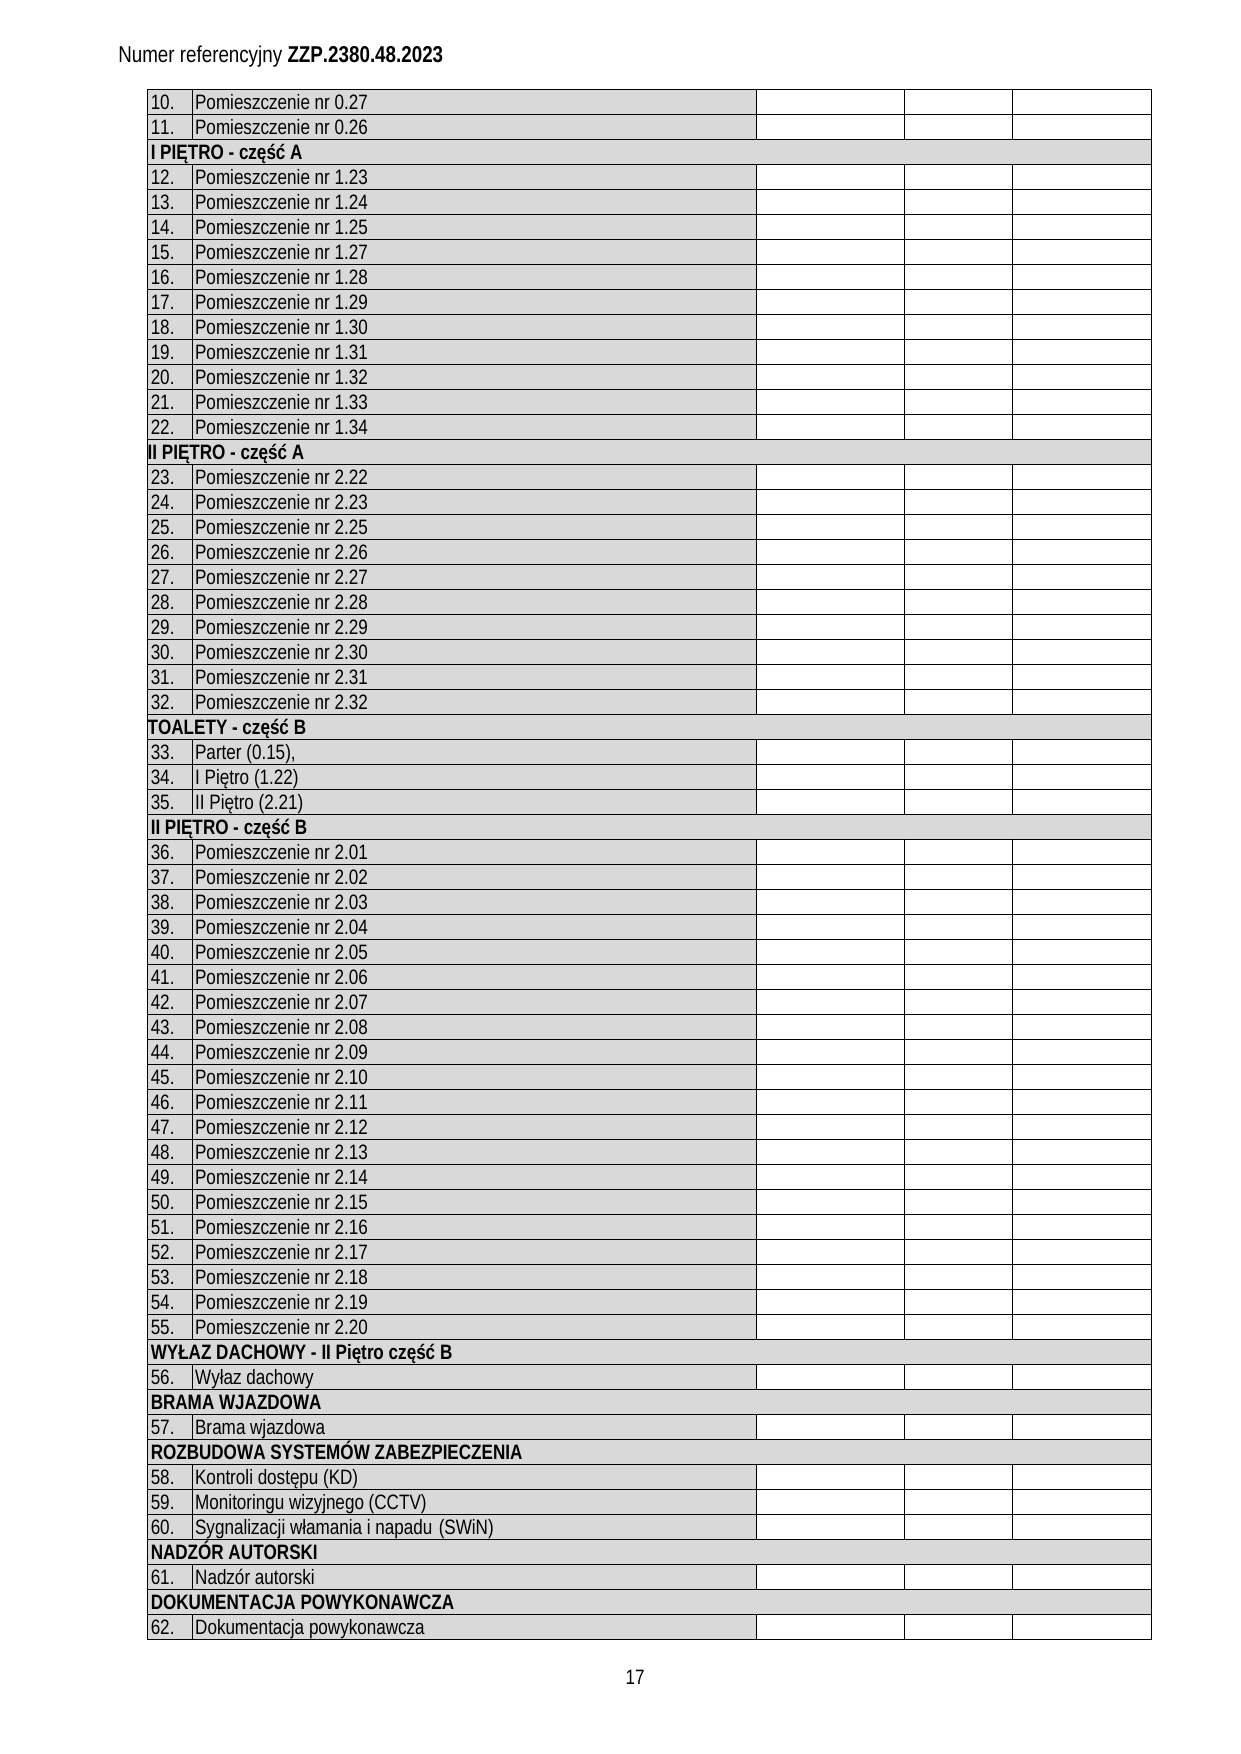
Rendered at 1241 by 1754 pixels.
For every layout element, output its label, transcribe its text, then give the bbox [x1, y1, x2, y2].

table_cell [148, 765, 192, 789]
table_cell [905, 1065, 1012, 1089]
table_cell [757, 1515, 904, 1539]
table_cell [148, 1240, 192, 1264]
table_cell [1013, 1265, 1151, 1289]
table_cell [757, 865, 904, 889]
table_cell [905, 565, 1012, 589]
table_cell [148, 865, 192, 889]
table_cell [757, 515, 904, 539]
table_cell [757, 665, 904, 689]
table_cell [1013, 90, 1151, 114]
table_cell [1013, 1190, 1151, 1214]
table_cell Pomieszczenie nr 1.31 [193, 340, 756, 364]
table_cell Pomieszczenie nr 2.16 [193, 1215, 756, 1239]
table_cell [757, 1240, 904, 1264]
table_cell I Piętro (1.22) [193, 765, 756, 789]
table_cell [757, 1115, 904, 1139]
table_cell [148, 1490, 192, 1514]
table_cell [905, 165, 1012, 189]
table_cell [1013, 1490, 1151, 1514]
table_cell [905, 1565, 1012, 1589]
table_cell [1013, 740, 1151, 764]
table_cell [757, 590, 904, 614]
table_cell [1013, 840, 1151, 864]
table_cell [1013, 915, 1151, 939]
table_cell [757, 1290, 904, 1314]
table_cell [905, 490, 1012, 514]
table_cell [905, 1290, 1012, 1314]
table_cell [1013, 640, 1151, 664]
table_cell [905, 1165, 1012, 1189]
table_cell [1013, 990, 1151, 1014]
table_cell [757, 290, 904, 314]
table_cell [148, 1140, 192, 1164]
table_cell [148, 640, 192, 664]
table_cell Pomieszczenie nr 2.04 [193, 915, 756, 939]
table_cell Pomieszczenie nr 2.05 [193, 940, 756, 964]
table_cell Pomieszczenie nr 2.29 [193, 615, 756, 639]
table_cell Pomieszczenie nr 2.13 [193, 1140, 756, 1164]
table_cell [905, 1015, 1012, 1039]
table_cell [757, 1190, 904, 1214]
table_cell [905, 915, 1012, 939]
table_cell [757, 1065, 904, 1089]
table_cell [1013, 415, 1151, 439]
table_cell [757, 1215, 904, 1239]
table_cell [148, 690, 192, 714]
table_cell DOKUMENTACJA POWYKONAWCZA [148, 1590, 1151, 1614]
table_cell Monitoringu wizyjnego (CCTV) [193, 1490, 756, 1514]
table_cell [905, 765, 1012, 789]
table_cell [905, 1115, 1012, 1139]
table_cell [1013, 1290, 1151, 1314]
table_cell [1013, 1140, 1151, 1164]
table_cell [1013, 540, 1151, 564]
table_cell [905, 965, 1012, 989]
table_cell [1013, 1065, 1151, 1089]
table_cell [905, 1515, 1012, 1539]
table_cell [148, 240, 192, 264]
table_cell [148, 615, 192, 639]
table_cell Pomieszczenie nr 2.02 [193, 865, 756, 889]
table_cell II Piętro (2.21) [193, 790, 756, 814]
table_cell [905, 1415, 1012, 1439]
table_cell Pomieszczenie nr 2.17 [193, 1240, 756, 1264]
table_cell [757, 1415, 904, 1439]
table_cell [757, 890, 904, 914]
table_cell [757, 1465, 904, 1489]
table_cell [148, 265, 192, 289]
table_cell [148, 1115, 192, 1139]
table_cell [905, 465, 1012, 489]
table_cell [148, 315, 192, 339]
table_cell [905, 1490, 1012, 1514]
table_cell Pomieszczenie nr 2.23 [193, 490, 756, 514]
table_cell [757, 965, 904, 989]
table_cell [148, 1515, 192, 1539]
table_cell [905, 840, 1012, 864]
table_cell [1013, 1090, 1151, 1114]
table_cell Brama wjazdowa [193, 1415, 756, 1439]
table_cell Pomieszczenie nr 2.19 [193, 1290, 756, 1314]
table_cell [905, 540, 1012, 564]
table_cell [148, 115, 192, 139]
table_cell Wyłaz dachowy [193, 1365, 756, 1389]
table_cell [1013, 665, 1151, 689]
table_cell [148, 490, 192, 514]
table_cell [148, 165, 192, 189]
table_cell Pomieszczenie nr 1.29 [193, 290, 756, 314]
table_cell [905, 265, 1012, 289]
table_cell [148, 390, 192, 414]
table_cell [1013, 790, 1151, 814]
table_cell [757, 790, 904, 814]
table_cell Pomieszczenie nr 1.23 [193, 165, 756, 189]
table_cell [148, 1465, 192, 1489]
table_cell [757, 840, 904, 864]
table_cell [148, 1615, 192, 1639]
table_cell [148, 190, 192, 214]
table_cell [905, 365, 1012, 389]
table_cell NADZÓR AUTORSKI [148, 1540, 1151, 1564]
table_cell [1013, 1415, 1151, 1439]
table_cell [757, 240, 904, 264]
table_cell [1013, 465, 1151, 489]
table_cell WYŁAZ DACHOWY - II Piętro część B [148, 1340, 1151, 1364]
table_cell [148, 1040, 192, 1064]
table_cell [148, 90, 192, 114]
table_cell [148, 665, 192, 689]
table_cell [757, 465, 904, 489]
table_cell [905, 1615, 1012, 1639]
table_cell [148, 1415, 192, 1439]
table_cell [905, 1265, 1012, 1289]
table_cell Pomieszczenie nr 2.32 [193, 690, 756, 714]
table_cell [1013, 1615, 1151, 1639]
table_cell [148, 590, 192, 614]
table_cell [905, 240, 1012, 264]
table_cell [148, 1265, 192, 1289]
table_cell [1013, 315, 1151, 339]
table_cell [757, 565, 904, 589]
table_cell [757, 1140, 904, 1164]
table_cell [905, 390, 1012, 414]
table_cell Pomieszczenie nr 2.08 [193, 1015, 756, 1039]
table_cell [757, 915, 904, 939]
table_cell [905, 890, 1012, 914]
table_cell [757, 115, 904, 139]
table_cell II PIĘTRO - część A [148, 440, 1151, 464]
table_cell [148, 1090, 192, 1114]
table_cell [905, 665, 1012, 689]
table_cell [1013, 390, 1151, 414]
table_cell [1013, 190, 1151, 214]
table_cell [1013, 1315, 1151, 1339]
table_cell [757, 1365, 904, 1389]
table_cell Pomieszczenie nr 2.18 [193, 1265, 756, 1289]
table_cell [757, 165, 904, 189]
table_cell [905, 1365, 1012, 1389]
table_cell Sygnalizacji włamania i napadu (SWiN) [193, 1515, 756, 1539]
table_cell Pomieszczenie nr 2.09 [193, 1040, 756, 1064]
table_cell BRAMA WJAZDOWA [148, 1390, 1151, 1414]
table_cell Pomieszczenie nr 2.14 [193, 1165, 756, 1189]
table_cell [757, 1315, 904, 1339]
table_cell [905, 290, 1012, 314]
table_cell [148, 415, 192, 439]
table_cell Pomieszczenie nr 2.01 [193, 840, 756, 864]
table_cell Pomieszczenie nr 2.30 [193, 640, 756, 664]
table_cell [905, 1240, 1012, 1264]
table_cell [905, 940, 1012, 964]
table_cell [148, 1215, 192, 1239]
table_cell [905, 1090, 1012, 1114]
table_cell [1013, 1115, 1151, 1139]
table_cell [905, 740, 1012, 764]
table_cell [905, 990, 1012, 1014]
table_cell [905, 1040, 1012, 1064]
table_cell [757, 640, 904, 664]
table_cell Pomieszczenie nr 2.03 [193, 890, 756, 914]
table_cell [148, 215, 192, 239]
table_cell [757, 1165, 904, 1189]
table_cell [1013, 890, 1151, 914]
table_cell [1013, 765, 1151, 789]
table_cell [757, 615, 904, 639]
table_cell [148, 840, 192, 864]
table_cell Pomieszczenie nr 0.26 [193, 115, 756, 139]
table_cell [757, 490, 904, 514]
table_cell [757, 190, 904, 214]
table_cell [148, 940, 192, 964]
table_cell Pomieszczenie nr 1.32 [193, 365, 756, 389]
table_cell Pomieszczenie nr 0.27 [193, 90, 756, 114]
table_cell [1013, 1565, 1151, 1589]
table_cell [1013, 615, 1151, 639]
table_cell [148, 1365, 192, 1389]
table_cell Pomieszczenie nr 2.10 [193, 1065, 756, 1089]
table_cell [1013, 215, 1151, 239]
table_cell [1013, 590, 1151, 614]
table_cell [905, 1315, 1012, 1339]
table_cell [757, 940, 904, 964]
table_cell Pomieszczenie nr 2.27 [193, 565, 756, 589]
table_cell [757, 415, 904, 439]
table_cell Pomieszczenie nr 1.30 [193, 315, 756, 339]
table_cell [148, 340, 192, 364]
table_cell [757, 1015, 904, 1039]
table_cell [905, 590, 1012, 614]
table_cell [1013, 365, 1151, 389]
table_cell [757, 365, 904, 389]
table_cell [148, 1165, 192, 1189]
table_cell Pomieszczenie nr 1.25 [193, 215, 756, 239]
table_cell [1013, 290, 1151, 314]
table_cell [1013, 1015, 1151, 1039]
table_cell [1013, 1515, 1151, 1539]
table_cell [757, 1090, 904, 1114]
table_cell [757, 390, 904, 414]
table_cell [1013, 240, 1151, 264]
table_cell [148, 290, 192, 314]
table_cell [757, 1265, 904, 1289]
table_cell [905, 1465, 1012, 1489]
table_cell [148, 1190, 192, 1214]
table_cell [757, 740, 904, 764]
table_cell [757, 1490, 904, 1514]
table_cell [148, 1565, 192, 1589]
table_cell Pomieszczenie nr 2.07 [193, 990, 756, 1014]
table_cell [1013, 165, 1151, 189]
table_cell Dokumentacja powykonawcza [193, 1615, 756, 1639]
table_cell [757, 215, 904, 239]
table_cell [148, 1315, 192, 1339]
table_cell [757, 265, 904, 289]
table_cell TOALETY - część B [148, 715, 1151, 739]
table_cell [905, 615, 1012, 639]
table_cell I PIĘTRO - część A [148, 140, 1151, 164]
table_cell [905, 640, 1012, 664]
table_cell [148, 1065, 192, 1089]
table_cell [1013, 115, 1151, 139]
table_cell [1013, 515, 1151, 539]
table_cell [757, 765, 904, 789]
table_cell [148, 515, 192, 539]
table_cell [148, 890, 192, 914]
table_cell [1013, 1365, 1151, 1389]
table_cell Pomieszczenie nr 2.12 [193, 1115, 756, 1139]
table_cell Pomieszczenie nr 2.15 [193, 1190, 756, 1214]
table_cell [148, 740, 192, 764]
table_cell [905, 340, 1012, 364]
table_cell [757, 340, 904, 364]
table_cell [757, 1565, 904, 1589]
table_cell Pomieszczenie nr 2.06 [193, 965, 756, 989]
table_cell Pomieszczenie nr 2.22 [193, 465, 756, 489]
table_cell [905, 1140, 1012, 1164]
table_cell [1013, 340, 1151, 364]
table_cell Pomieszczenie nr 1.24 [193, 190, 756, 214]
table_cell [905, 315, 1012, 339]
table_cell Pomieszczenie nr 1.34 [193, 415, 756, 439]
table_cell Nadzór autorski [193, 1565, 756, 1589]
table_cell [905, 415, 1012, 439]
table_cell Kontroli dostępu (KD) [193, 1465, 756, 1489]
table_cell [1013, 940, 1151, 964]
table_cell [148, 540, 192, 564]
table_cell [148, 990, 192, 1014]
table_cell [905, 1190, 1012, 1214]
table_cell [1013, 1040, 1151, 1064]
table_cell ROZBUDOWA SYSTEMÓW ZABEZPIECZENIA [148, 1440, 1151, 1464]
table_cell [905, 115, 1012, 139]
table_cell [148, 790, 192, 814]
table_cell [757, 990, 904, 1014]
table_cell Pomieszczenie nr 1.33 [193, 390, 756, 414]
table_cell [148, 1290, 192, 1314]
table_cell [1013, 1465, 1151, 1489]
table_cell Pomieszczenie nr 2.28 [193, 590, 756, 614]
table_cell [757, 540, 904, 564]
table_cell [148, 465, 192, 489]
table_cell Pomieszczenie nr 2.25 [193, 515, 756, 539]
table_cell [1013, 1165, 1151, 1189]
table_cell [905, 1215, 1012, 1239]
table_cell [757, 90, 904, 114]
table_cell Pomieszczenie nr 2.26 [193, 540, 756, 564]
table_cell [148, 1015, 192, 1039]
table_cell Parter (0.15), [193, 740, 756, 764]
table_cell Pomieszczenie nr 1.27 [193, 240, 756, 264]
table_cell [1013, 490, 1151, 514]
table_cell [905, 865, 1012, 889]
table_cell [1013, 690, 1151, 714]
table_cell [1013, 565, 1151, 589]
table_cell II PIĘTRO - część B [148, 815, 1151, 839]
table_cell [757, 690, 904, 714]
table_cell Pomieszczenie nr 2.20 [193, 1315, 756, 1339]
table_cell [1013, 965, 1151, 989]
table_cell [905, 190, 1012, 214]
table_cell [905, 790, 1012, 814]
table_cell [905, 215, 1012, 239]
table_cell [148, 965, 192, 989]
table_cell [148, 915, 192, 939]
table_cell [148, 365, 192, 389]
table_cell [148, 565, 192, 589]
table_cell Pomieszczenie nr 1.28 [193, 265, 756, 289]
table_cell [757, 315, 904, 339]
table_cell [905, 90, 1012, 114]
table_cell Pomieszczenie nr 2.31 [193, 665, 756, 689]
table_cell [1013, 1240, 1151, 1264]
table_cell Pomieszczenie nr 2.11 [193, 1090, 756, 1114]
table_cell [757, 1040, 904, 1064]
table_cell [757, 1615, 904, 1639]
table_cell [1013, 265, 1151, 289]
table_cell [1013, 1215, 1151, 1239]
table_cell [905, 515, 1012, 539]
table_cell [905, 690, 1012, 714]
table_cell [1013, 865, 1151, 889]
